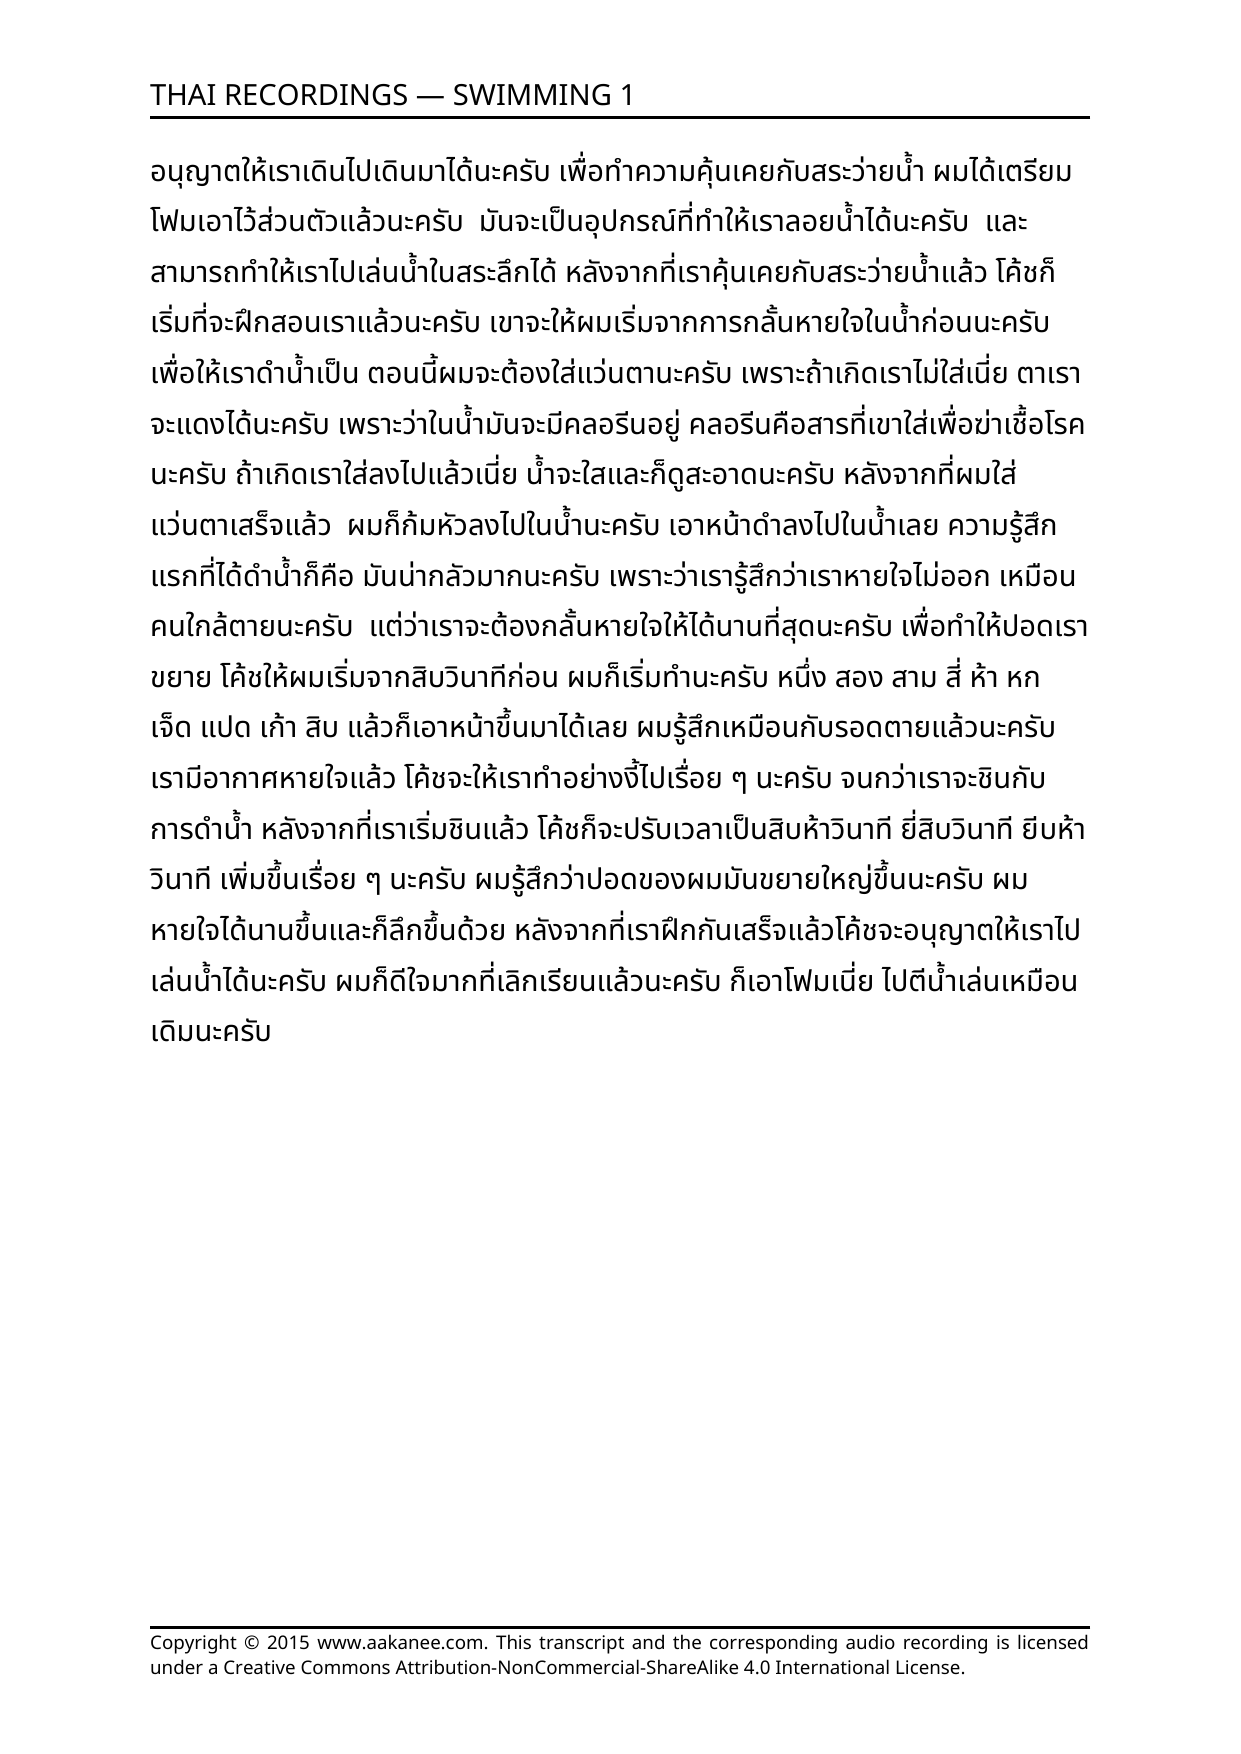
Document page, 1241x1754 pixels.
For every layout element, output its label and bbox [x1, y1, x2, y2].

text [150, 150, 1090, 1055]
